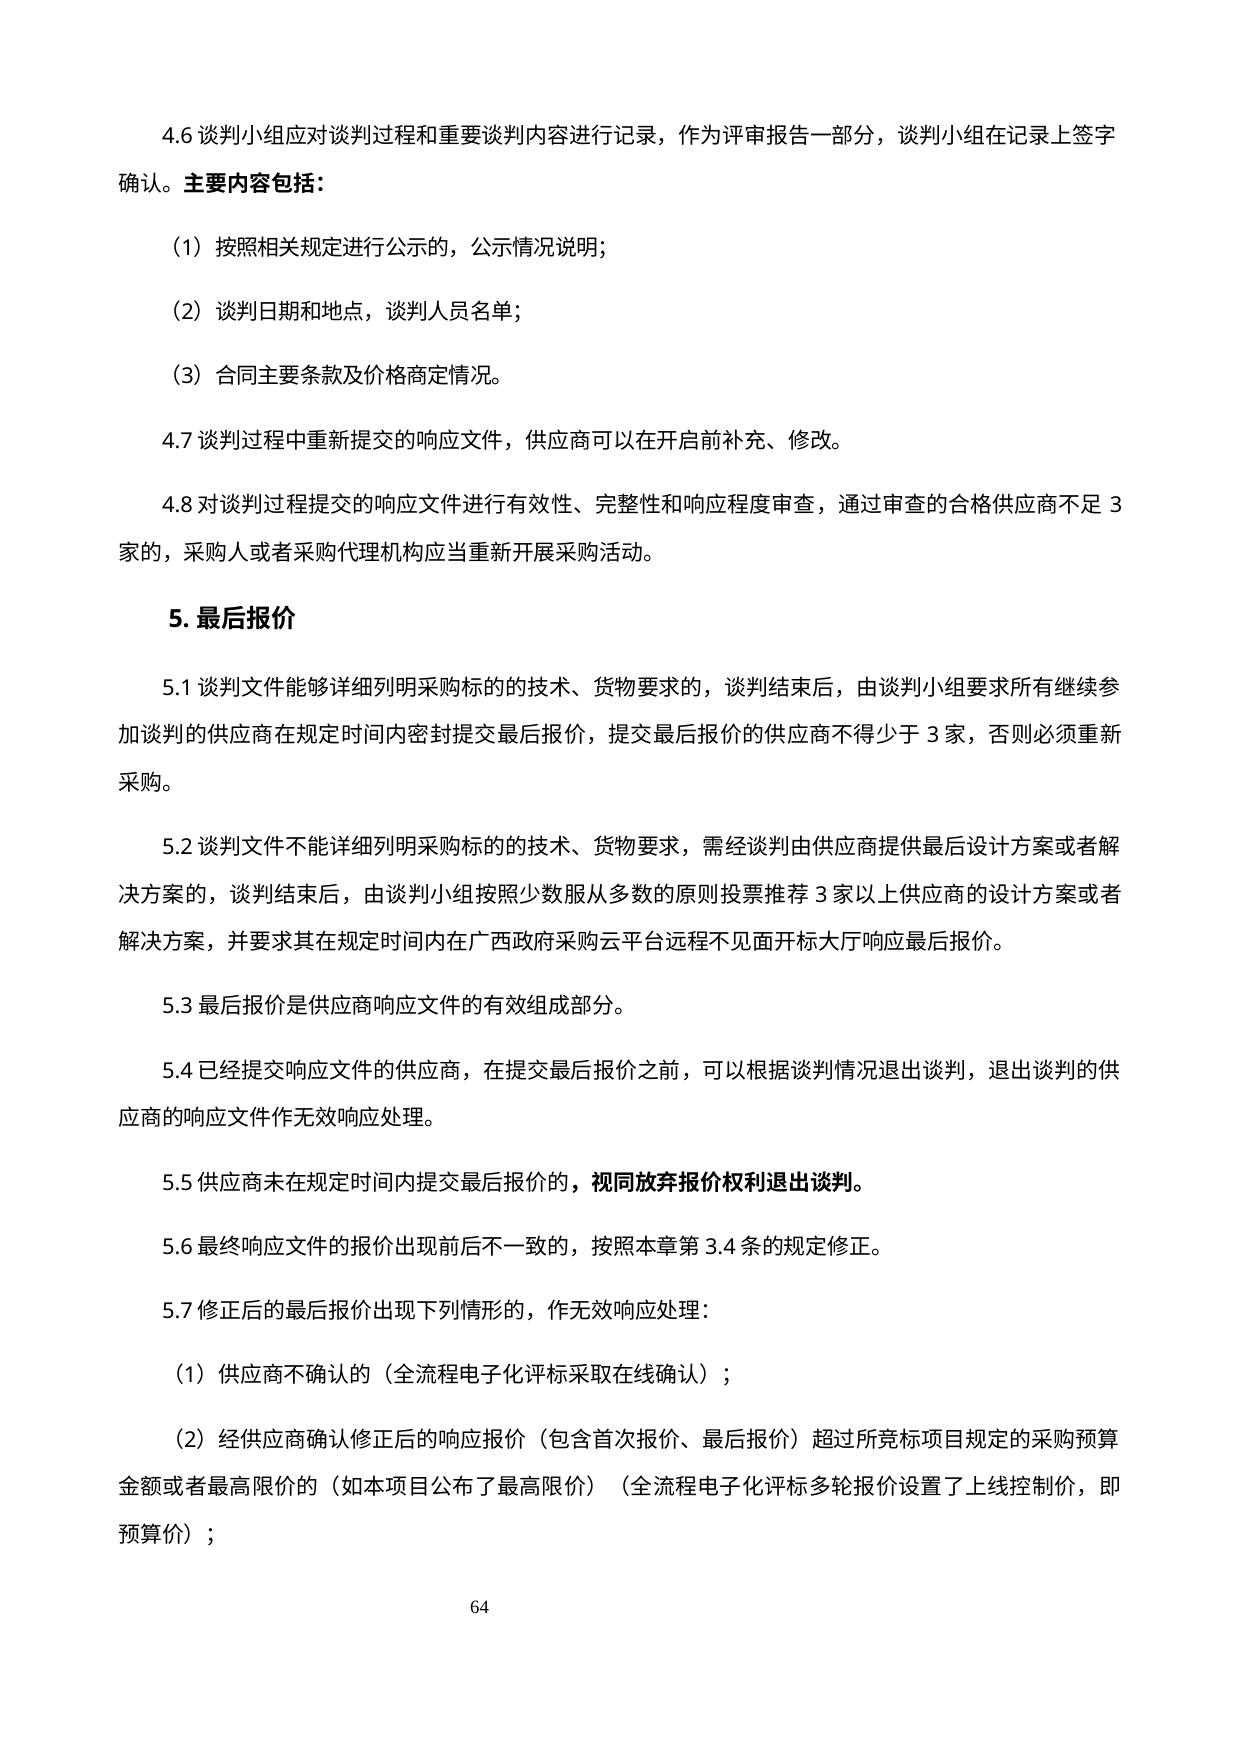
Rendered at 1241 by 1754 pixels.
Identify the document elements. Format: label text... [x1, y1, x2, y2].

text （2）谈判日期和地点，谈判人员名单； [118, 294, 1122, 326]
text 4.7谈判过程中重新提交的响应文件，供应商可以在开启前补充、修改。 [118, 423, 1122, 454]
text 5.2谈判文件不能详细列明采购标的的技术、货物要求，需经谈判由供应商提供最后设计方案或者解决方案的，谈判结束后，由谈判小组按照少数服从多数的原则投票推荐3家以上供应商的设计方案或者解决方案，并要求其在规定时间内在广西政府采购云平台远程不见面开标大厅响应最后报价。 [118, 829, 1122, 956]
text （1）供应商不确认的（全流程电子化评标采取在线确认）； [118, 1357, 1122, 1389]
text 5. 最后报价 [118, 599, 1122, 635]
text 4.6谈判小组应对谈判过程和重要谈判内容进行记录，作为评审报告一部分，谈判小组在记录上签字确认。主要内容包括： [118, 118, 1122, 197]
text 5.5供应商未在规定时间内提交最后报价的，视同放弃报价权利退出谈判。 [118, 1164, 1122, 1196]
text 4.8对谈判过程提交的响应文件进行有效性、完整性和响应程度审查，通过审查的合格供应商不足3家的，采购人或者采购代理机构应当重新开展采购活动。 [118, 487, 1122, 566]
text 5.7修正后的最后报价出现下列情形的，作无效响应处理： [118, 1293, 1122, 1325]
text （2）经供应商确认修正后的响应报价（包含首次报价、最后报价）超过所竞标项目规定的采购预算金额或者最高限价的（如本项目公布了最高限价）（全流程电子化评标多轮报价设置了上线控制价，即预算价）； [118, 1422, 1122, 1548]
text 5.3 最后报价是供应商响应文件的有效组成部分。 [118, 988, 1122, 1020]
text 5.1谈判文件能够详细列明采购标的的技术、货物要求的，谈判结束后，由谈判小组要求所有继续参加谈判的供应商在规定时间内密封提交最后报价，提交最后报价的供应商不得少于3家，否则必须重新采购。 [118, 670, 1122, 797]
text （1）按照相关规定进行公示的，公示情况说明； [118, 230, 1122, 262]
text （3）合同主要条款及价格商定情况。 [118, 358, 1122, 390]
text 5.4已经提交响应文件的供应商，在提交最后报价之前，可以根据谈判情况退出谈判，退出谈判的供应商的响应文件作无效响应处理。 [118, 1053, 1122, 1132]
text 5.6最终响应文件的报价出现前后不一致的，按照本章第3.4条的规定修正。 [118, 1229, 1122, 1261]
